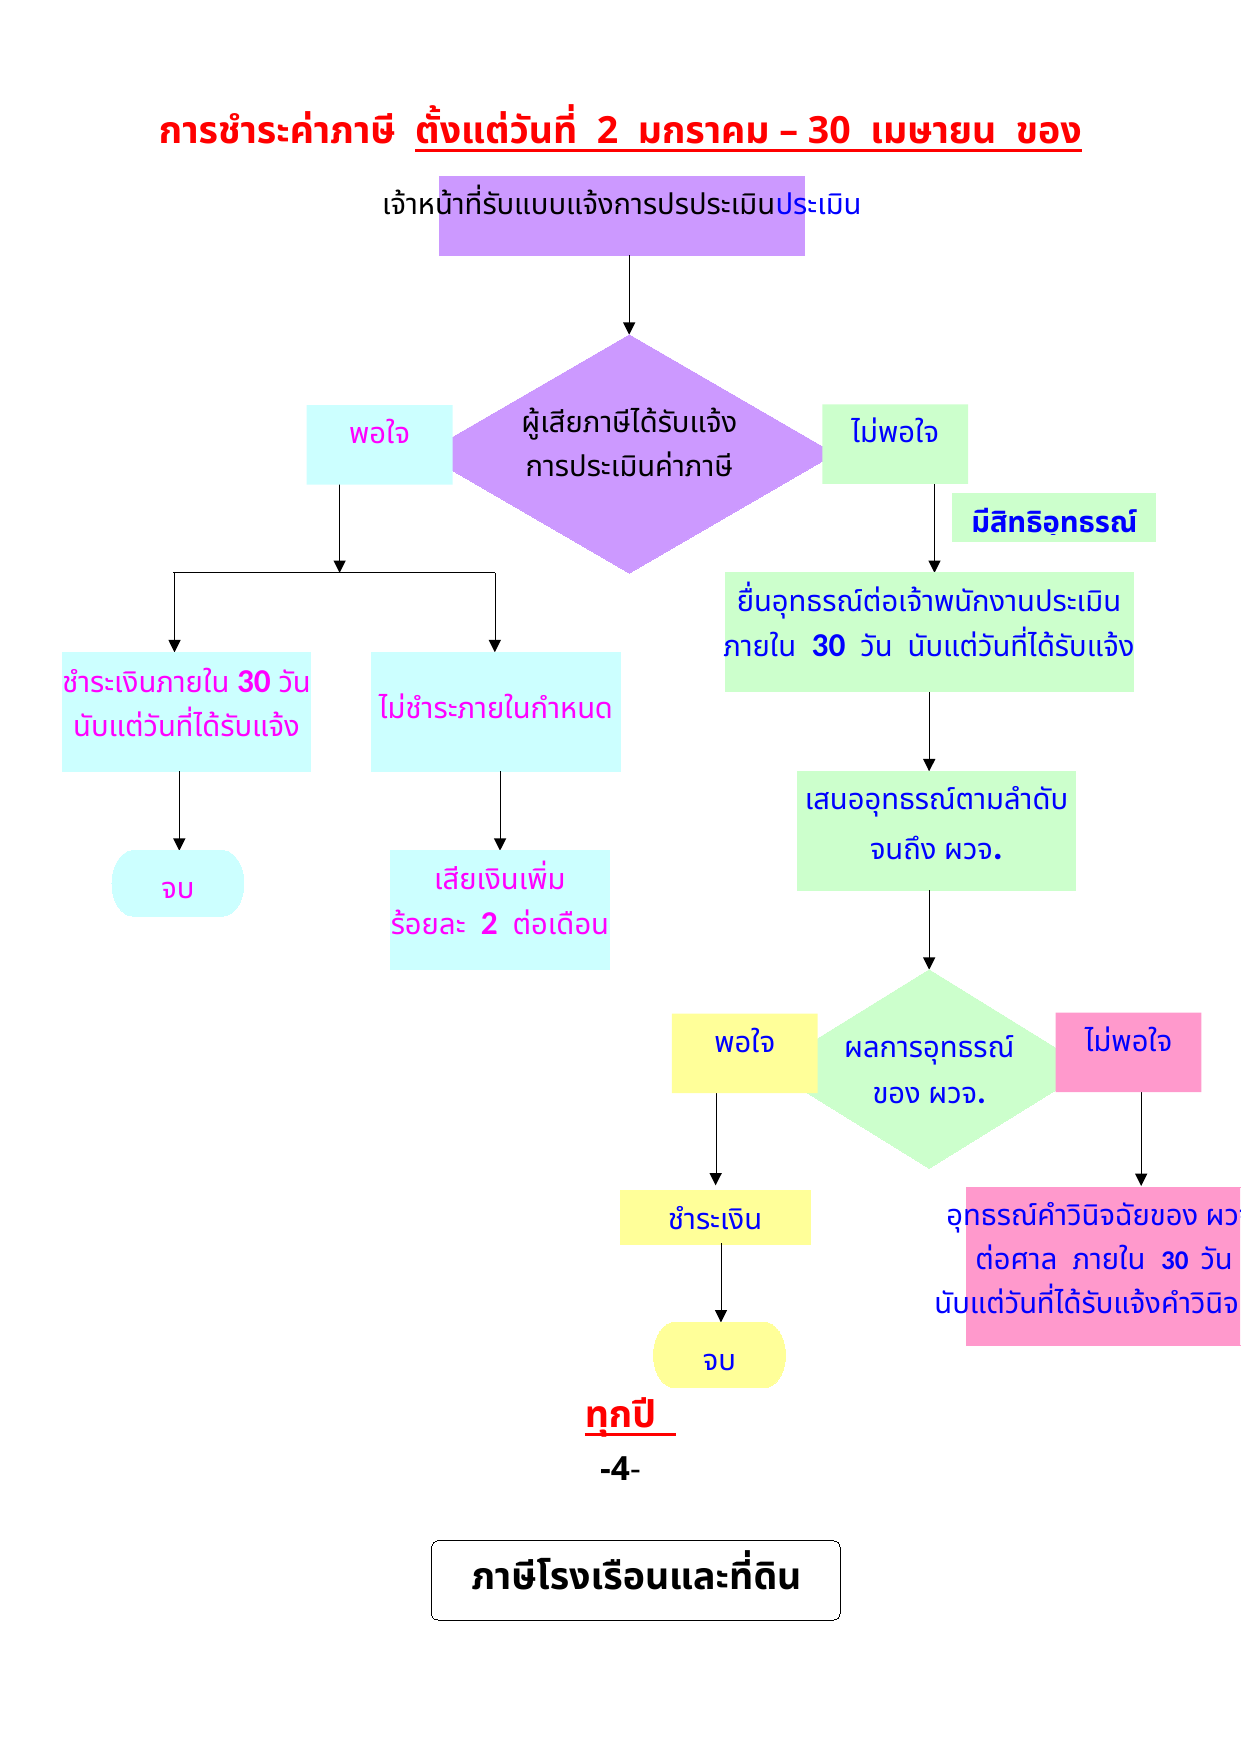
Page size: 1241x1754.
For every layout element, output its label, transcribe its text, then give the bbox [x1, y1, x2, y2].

text การชำระค่าภาษี ตั้งแต่วันที่ 2 มกราคม – 30 เมษายน ของทุกปี [150, 103, 1090, 1444]
text -4- [150, 1444, 1090, 1490]
